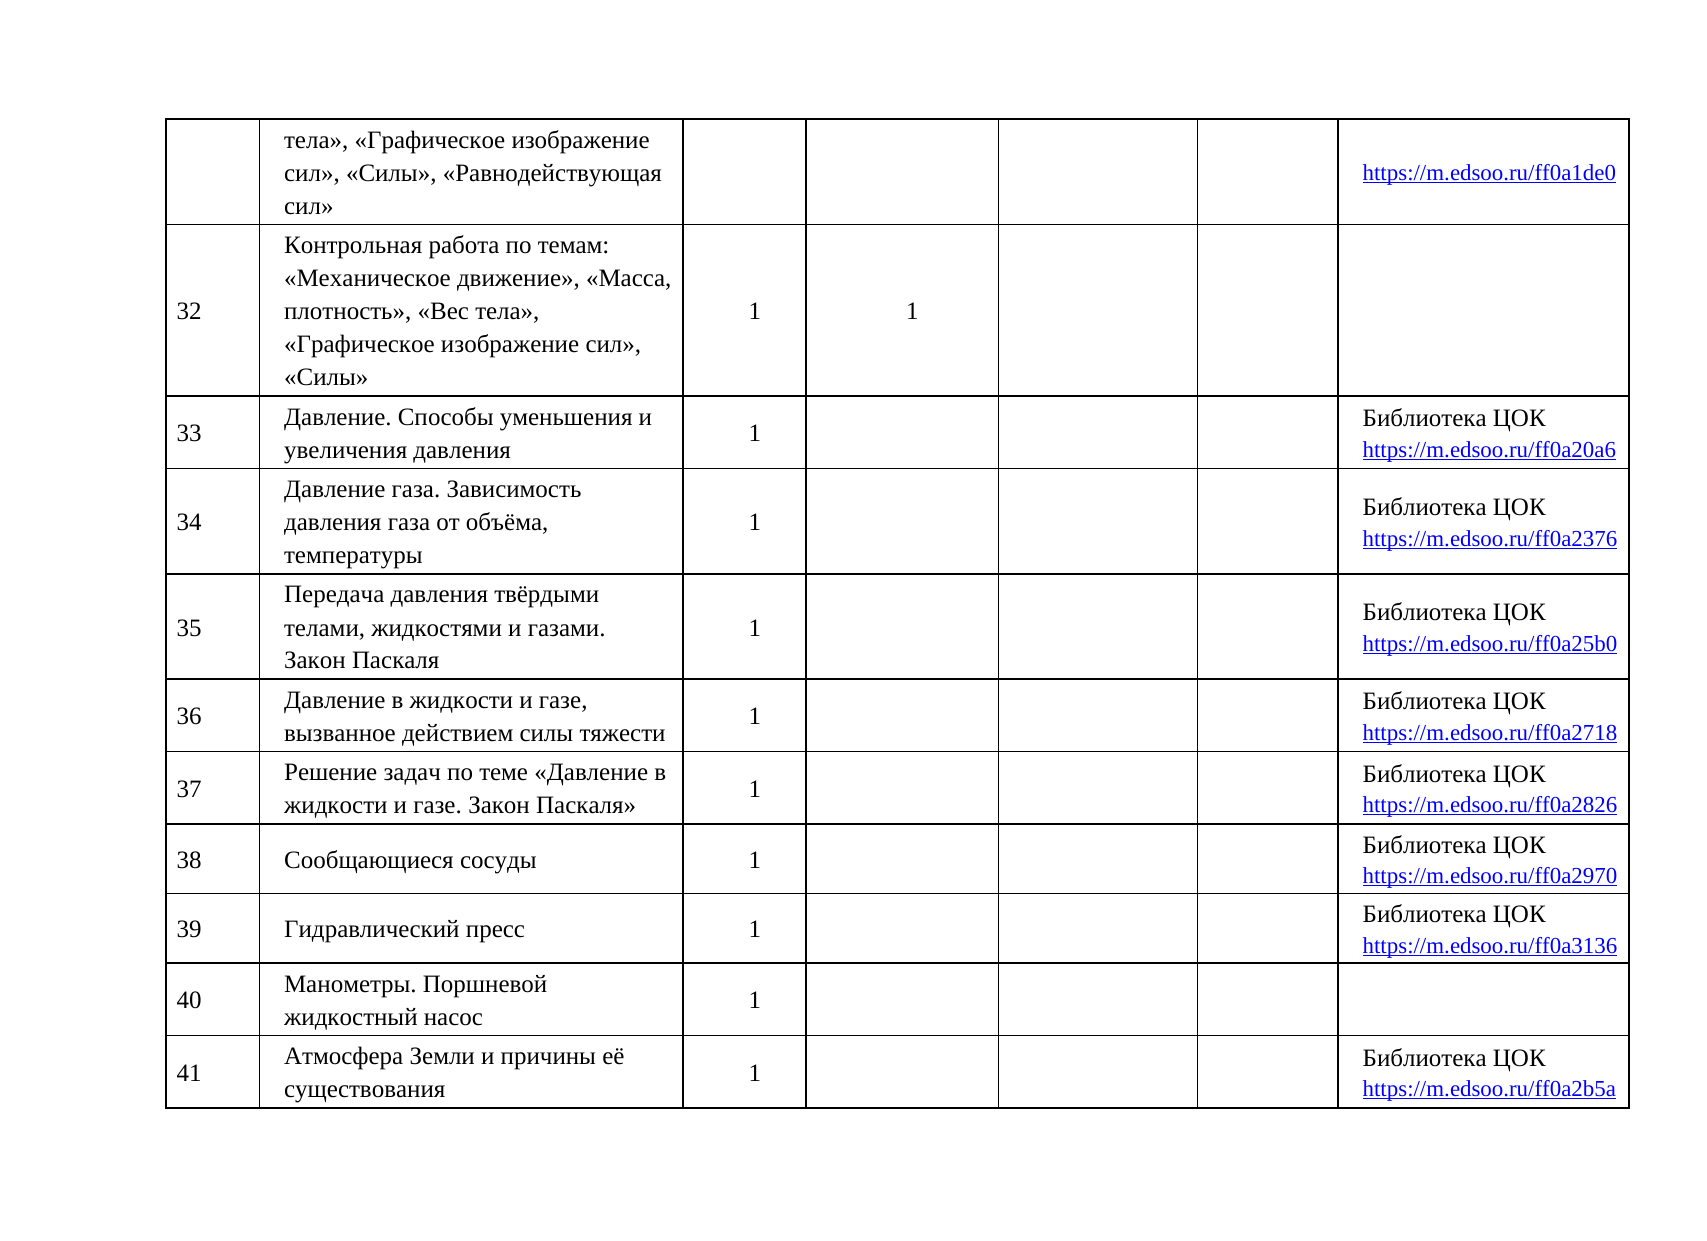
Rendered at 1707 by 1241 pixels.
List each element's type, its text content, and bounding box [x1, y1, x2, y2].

table_cell 33 [167, 397, 259, 467]
table_cell 1 [684, 825, 805, 893]
table_cell [1198, 225, 1337, 395]
table_cell [1198, 575, 1337, 678]
table_cell [999, 825, 1197, 893]
table_cell [1339, 964, 1628, 1034]
table_cell 36 [167, 680, 259, 751]
table_cell 1 [684, 120, 805, 223]
table_cell 32 [167, 225, 259, 395]
table_cell 1 [684, 752, 805, 823]
table_cell [1198, 825, 1337, 893]
table_cell Библиотека ЦОК https://m.edsoo.ru/ff0a2376 [1339, 469, 1628, 573]
table_cell 40 [167, 964, 259, 1034]
table_cell Гидравлический пресс [260, 894, 682, 962]
table_cell Давление в жидкости и газе, вызванное действием силы тяжести [260, 680, 682, 751]
table_cell [999, 225, 1197, 395]
table_cell Давление. Способы уменьшения и увеличения давления [260, 397, 682, 467]
table_cell [807, 680, 998, 751]
table_cell [1198, 1036, 1337, 1107]
table_cell 41 [167, 1036, 259, 1107]
table_cell 31 [167, 120, 259, 223]
table_cell 1 [684, 469, 805, 573]
table_cell 37 [167, 752, 259, 823]
table_cell Манометры. Поршневой жидкостный насос [260, 964, 682, 1034]
table_cell Атмосфера Земли и причины её существования [260, 1036, 682, 1107]
table_cell [999, 894, 1197, 962]
table_cell [999, 575, 1197, 678]
table_cell [807, 575, 998, 678]
table_cell [1198, 752, 1337, 823]
table_cell Библиотека ЦОК https://m.edsoo.ru/ff0a25b0 [1339, 575, 1628, 678]
table_cell 1 [684, 575, 805, 678]
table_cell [1339, 1036, 1628, 1107]
table_cell [999, 964, 1197, 1034]
table_cell Библиотека ЦОК https://m.edsoo.ru/ff0a2826 [1339, 752, 1628, 823]
table_cell Сообщающиеся сосуды [260, 825, 682, 893]
table_cell 1 [684, 397, 805, 467]
table_cell [807, 964, 998, 1034]
table_cell 34 [167, 469, 259, 573]
table_cell 1 [684, 1036, 805, 1107]
table_cell [999, 752, 1197, 823]
table_cell Передача давления твёрдыми телами, жидкостями и газами. Закон Паскаля [260, 575, 682, 678]
table_cell 35 [167, 575, 259, 678]
table_cell [1198, 469, 1337, 573]
table_cell [807, 469, 998, 573]
table_cell Библиотека ЦОК https://m.edsoo.ru/ff0a20a6 [1339, 397, 1628, 467]
table_cell [1339, 225, 1628, 395]
table_cell [999, 680, 1197, 751]
table_cell [807, 1036, 998, 1107]
table_cell 38 [167, 825, 259, 893]
table_cell [807, 752, 998, 823]
table_cell 39 [167, 894, 259, 962]
table_cell [1198, 397, 1337, 467]
table_cell [999, 469, 1197, 573]
table_cell [1198, 894, 1337, 962]
table_cell 1 [684, 964, 805, 1034]
table_cell Контрольная работа по темам: «Механическое движение», «Масса, плотность», «Вес тела», «Графическое изображение сил», «Силы» [260, 225, 682, 395]
table_cell 1 [684, 894, 805, 962]
table_cell [1198, 964, 1337, 1034]
table_cell [999, 397, 1197, 467]
table_cell Библиотека ЦОК https://m.edsoo.ru/ff0a2970 [1339, 825, 1628, 893]
table_cell 1 [684, 680, 805, 751]
table_cell [807, 894, 998, 962]
table_cell Решение задач по теме «Давление в жидкости и газе. Закон Паскаля» [260, 752, 682, 823]
table_cell Давление газа. Зависимость давления газа от объёма, температуры [260, 469, 682, 573]
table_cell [1339, 120, 1628, 223]
table_cell Библиотека ЦОК https://m.edsoo.ru/ff0a2718 [1339, 680, 1628, 751]
table_cell [999, 120, 1197, 223]
table_cell [807, 397, 998, 467]
table_cell [1198, 120, 1337, 223]
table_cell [260, 120, 682, 223]
table_cell 1 [684, 225, 805, 395]
table_cell 1 [807, 225, 998, 395]
table_cell [807, 825, 998, 893]
table_cell Библиотека ЦОК https://m.edsoo.ru/ff0a3136 [1339, 894, 1628, 962]
table_cell [999, 1036, 1197, 1107]
table_cell [1198, 680, 1337, 751]
table_cell [807, 120, 998, 223]
